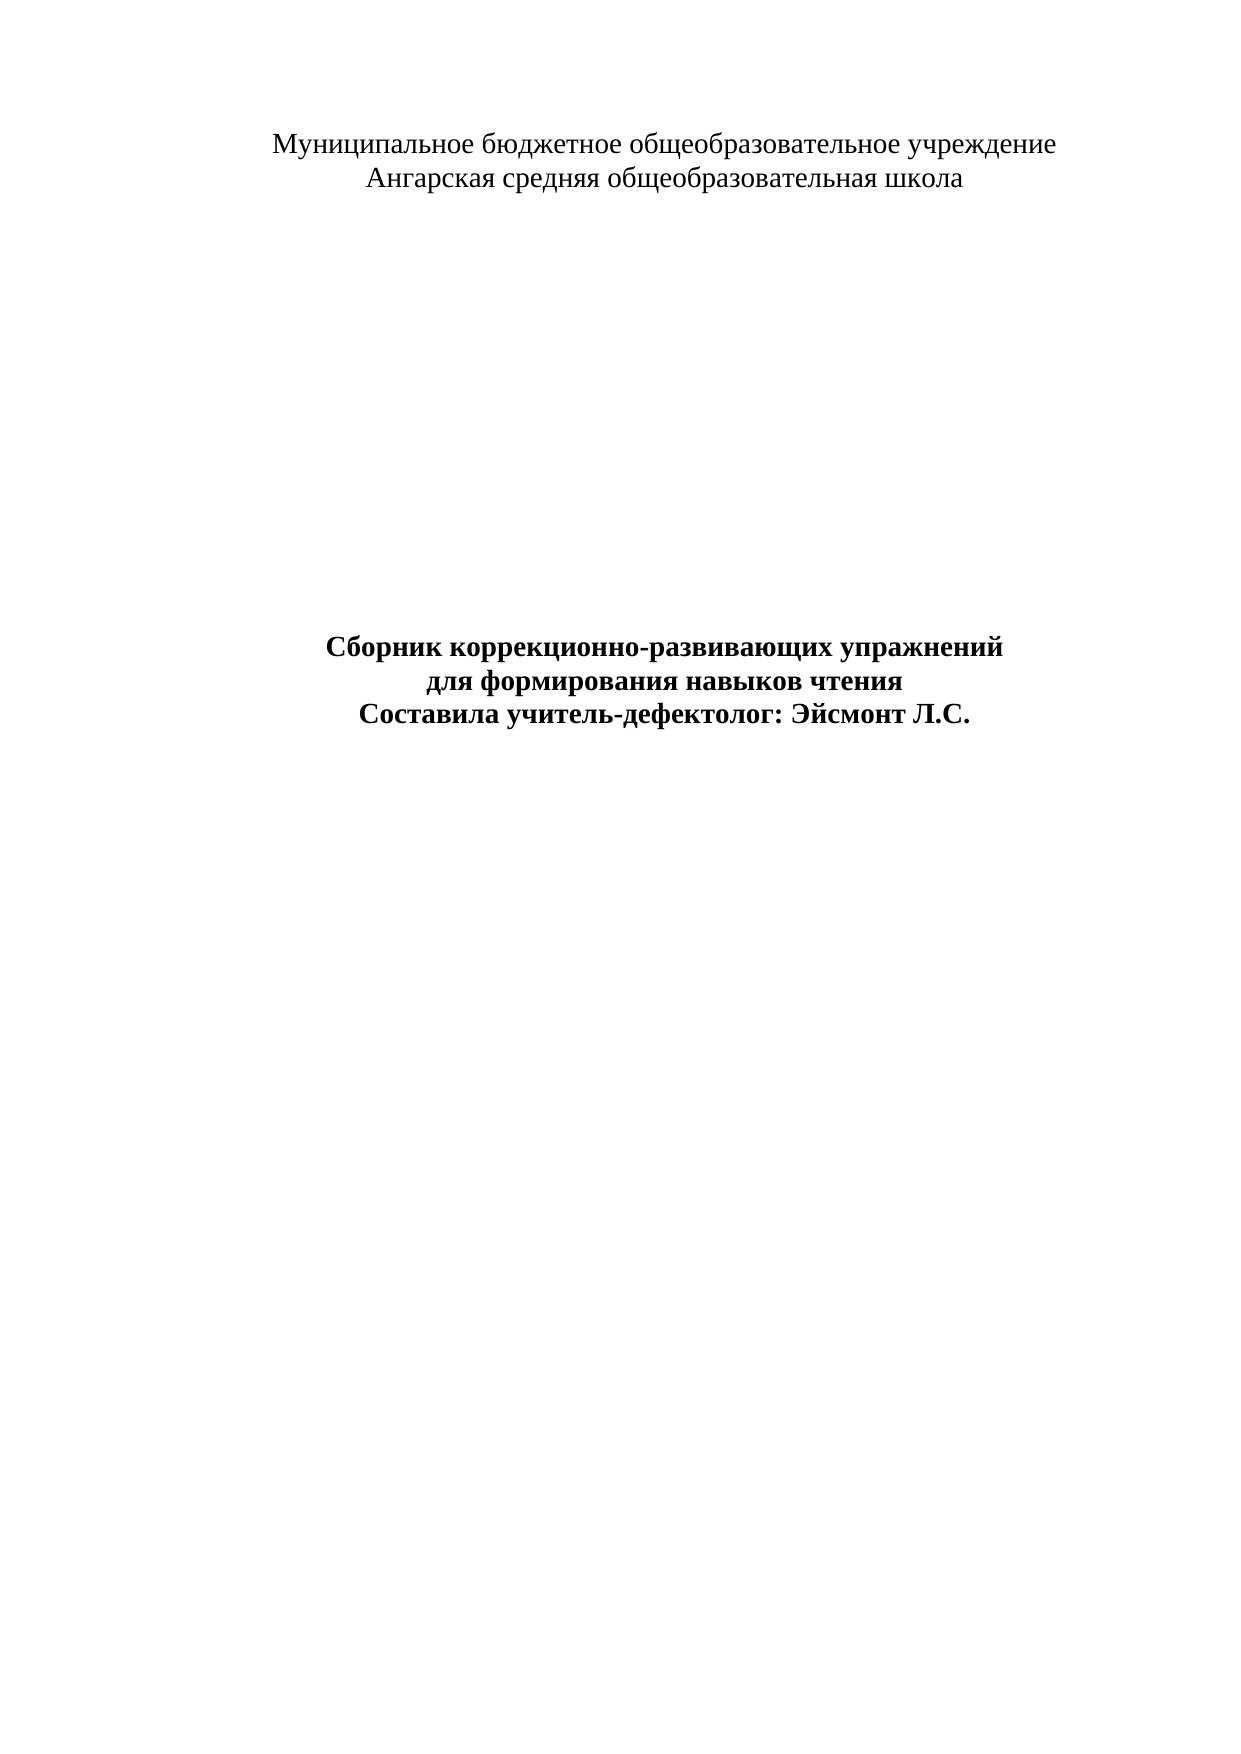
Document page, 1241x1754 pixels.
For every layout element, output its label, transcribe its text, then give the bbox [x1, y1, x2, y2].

text для формирования навыков чтения [177, 663, 1152, 696]
text Сборник коррекционно-развивающих упражнений [177, 629, 1152, 663]
text Муниципальное бюджетное общеобразовательное учреждение [177, 126, 1152, 160]
text Ангарская средняя общеобразовательная школа [177, 160, 1152, 193]
text Составила учитель-дефектолог: Эйсмонт Л.С. [177, 696, 1152, 730]
